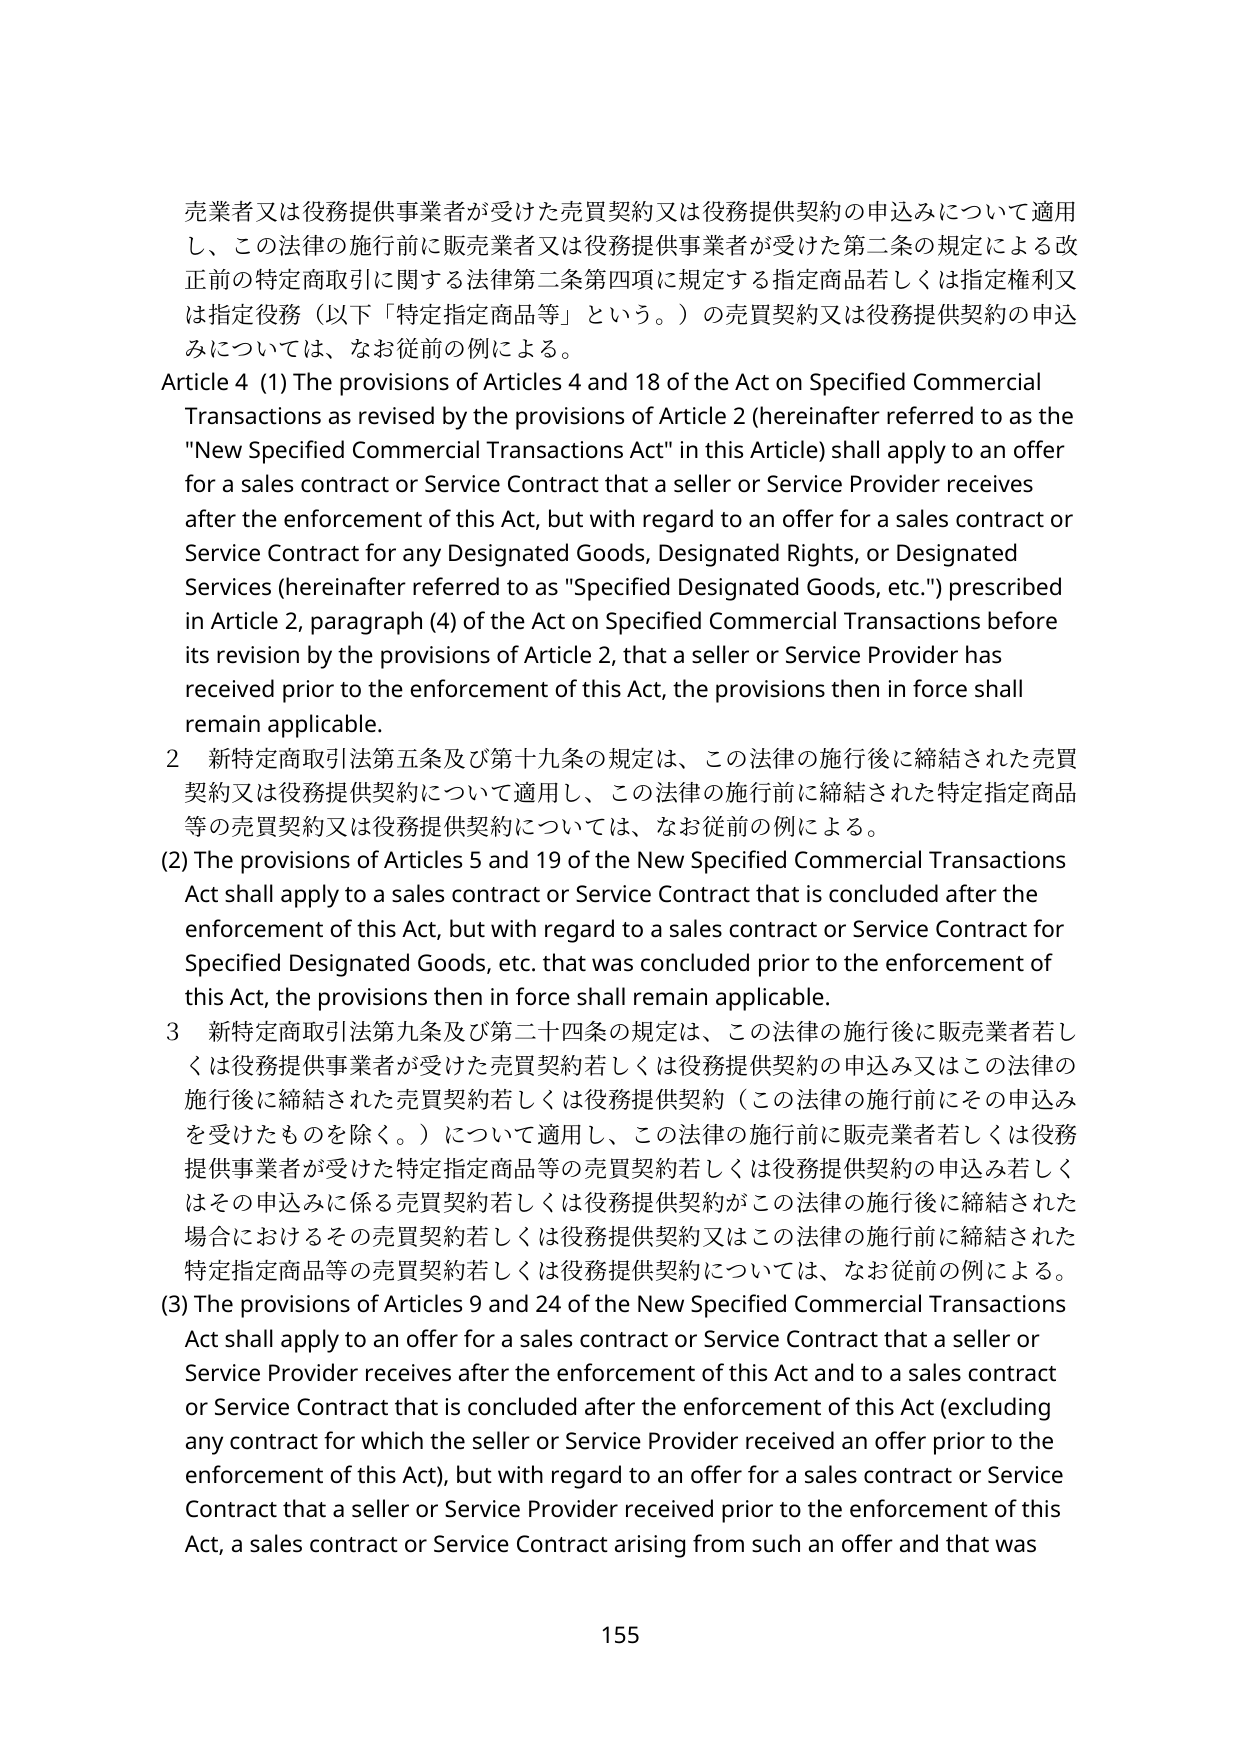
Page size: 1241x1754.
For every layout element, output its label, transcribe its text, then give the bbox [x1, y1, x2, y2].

text Article 4 (1) The provisions of Articles 4 and 18 of the Act on Specified Commercial Transactions as revised by the provisions of Article 2 (hereinafter referred to as the "New Specified Commercial Transactions Act" in this Article) shall apply to an offer for a sales contract or Service Contract that a seller or Service Provider receives after the enforcement of this Act, but with regard to an offer for a sales contract or Service Contract for any Designated Goods, Designated Rights, or Designated Services (hereinafter referred to as "Specified Designated Goods, etc.") prescribed in Article 2, paragraph (4) of the Act on Specified Commercial Transactions before its revision by the provisions of Article 2, that a seller or Service Provider has received prior to the enforcement of this Act, the provisions then in force shall remain applicable. [161, 364, 1079, 740]
text ２ 新特定商取引法第五条及び第十九条の規定は、この法律の施行後に締結された売買契約又は役務提供契約について適用し、この法律の施行前に締結された特定指定商品等の売買契約又は役務提供契約については、なお従前の例による。 [161, 740, 1079, 843]
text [161, 194, 1079, 364]
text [161, 1287, 1079, 1560]
text (2) The provisions of Articles 5 and 19 of the New Specified Commercial Transactions Act shall apply to a sales contract or Service Contract that is concluded after the enforcement of this Act, but with regard to a sales contract or Service Contract for Specified Designated Goods, etc. that was concluded prior to the enforcement of this Act, the provisions then in force shall remain applicable. [161, 843, 1079, 1014]
text ３ 新特定商取引法第九条及び第二十四条の規定は、この法律の施行後に販売業者若しくは役務提供事業者が受けた売買契約若しくは役務提供契約の申込み又はこの法律の施行後に締結された売買契約若しくは役務提供契約（この法律の施行前にその申込みを受けたものを除く。）について適用し、この法律の施行前に販売業者若しくは役務提供事業者が受けた特定指定商品等の売買契約若しくは役務提供契約の申込み若しくはその申込みに係る売買契約若しくは役務提供契約がこの法律の施行後に締結された場合におけるその売買契約若しくは役務提供契約又はこの法律の施行前に締結された特定指定商品等の売買契約若しくは役務提供契約については、なお従前の例による。 [161, 1014, 1079, 1287]
